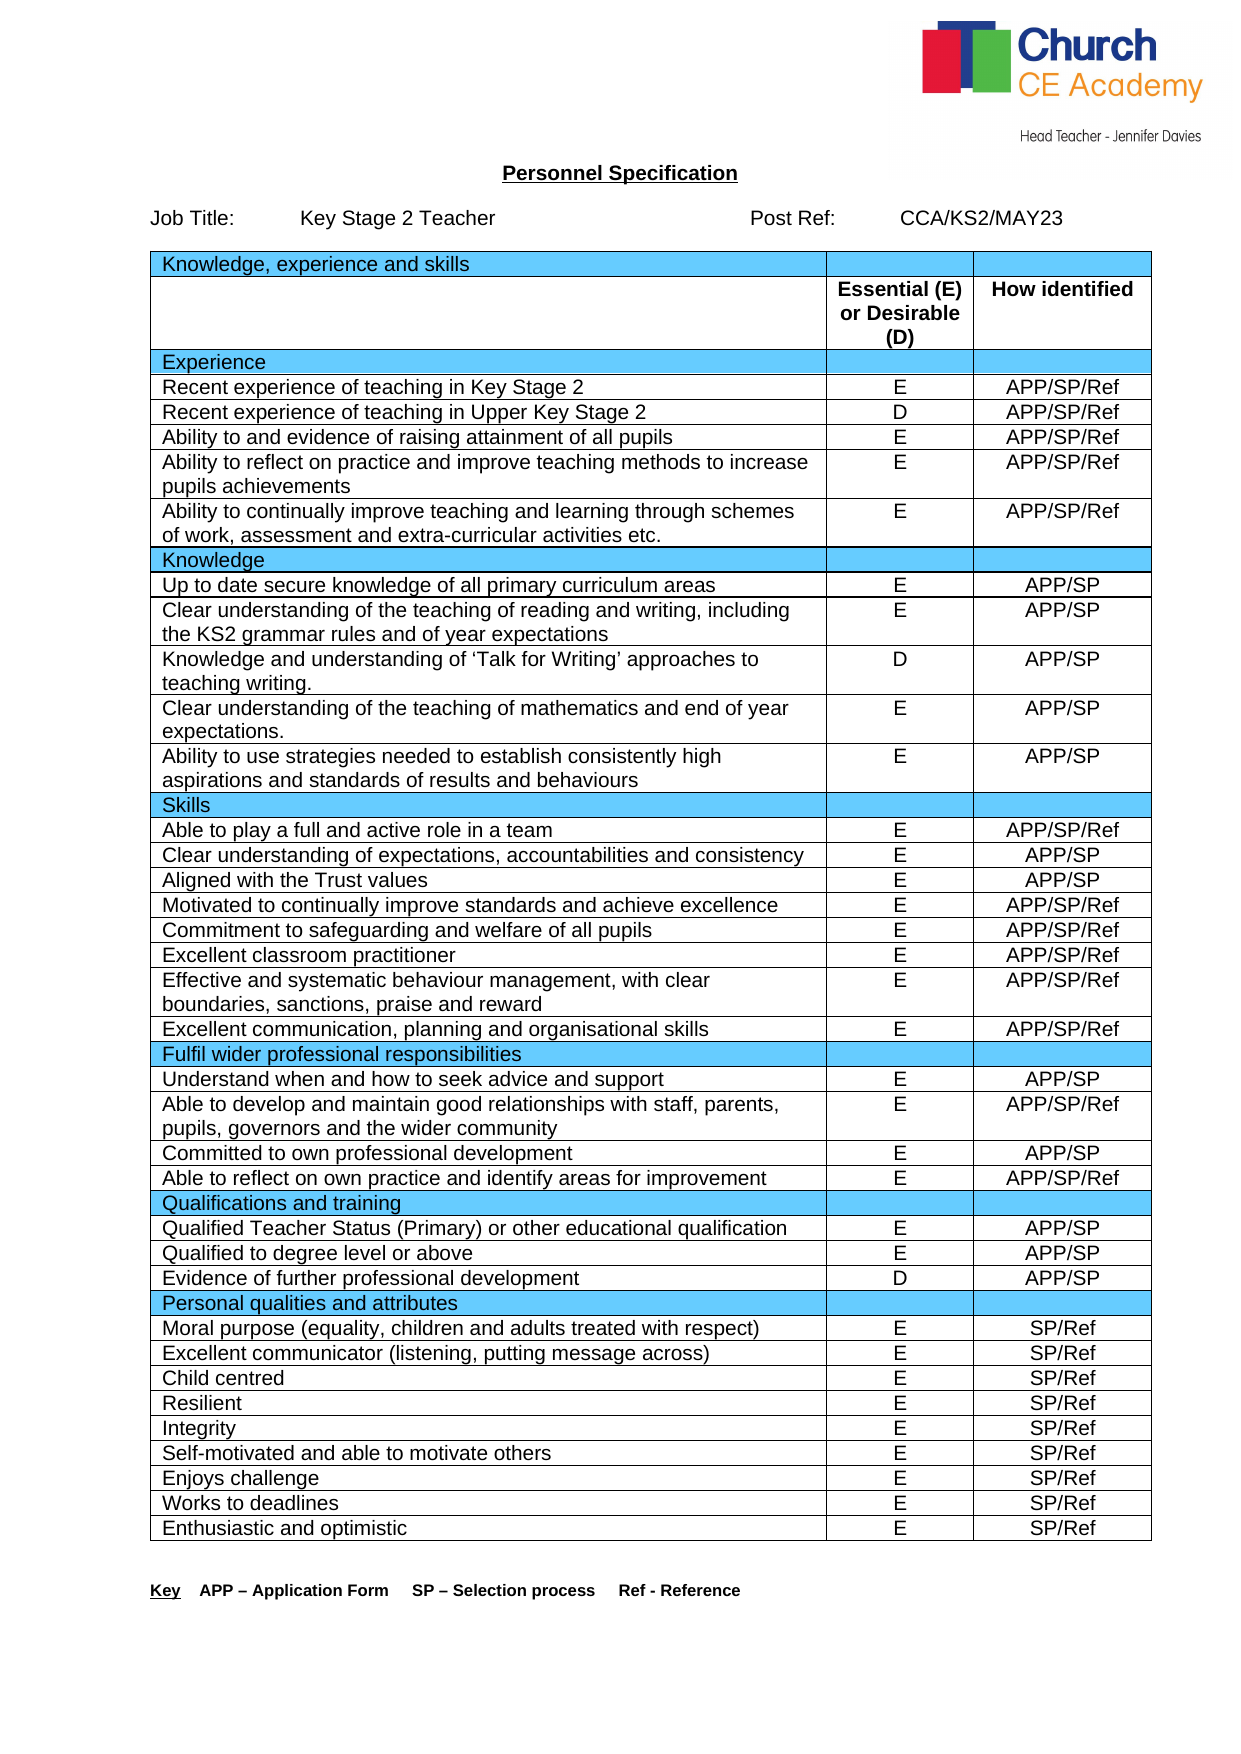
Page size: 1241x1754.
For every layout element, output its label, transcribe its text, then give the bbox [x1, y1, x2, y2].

table_cell E [827, 1391, 973, 1415]
table_cell [151, 277, 826, 348]
table_cell D [827, 400, 973, 423]
table_cell Effective and systematic behaviour management, with clear boundaries, sanctions, praise and reward [151, 968, 826, 1016]
table_cell APP/SP/Ref [974, 499, 1151, 546]
table_header [974, 252, 1151, 276]
table_cell Recent experience of teaching in Upper Key Stage 2 [151, 400, 826, 423]
table_cell SP/Ref [974, 1466, 1151, 1490]
table_cell Skills [151, 793, 826, 817]
table_cell APP/SP/Ref [974, 450, 1151, 497]
table_cell E [827, 1441, 973, 1465]
table_cell [827, 1191, 973, 1215]
table_cell D [827, 1266, 973, 1290]
table_cell APP/SP/Ref [974, 1092, 1151, 1140]
table_cell APP/SP/Ref [974, 968, 1151, 1016]
table_cell Clear understanding of expectations, accountabilities and consistency [151, 843, 826, 867]
table_cell Qualified to degree level or above [151, 1241, 826, 1265]
table_cell [974, 1042, 1151, 1066]
table_cell APP/SP/Ref [974, 400, 1151, 423]
table_cell Able to play a full and active role in a team [151, 818, 826, 842]
table_cell E [827, 1216, 973, 1240]
table_cell Ability to use strategies needed to establish consistently high aspirations and standards of results and behaviours [151, 744, 826, 792]
table_cell Resilient [151, 1391, 826, 1415]
table_cell APP/SP [974, 695, 1151, 743]
text Personnel Specification [150, 161, 1090, 185]
table_cell APP/SP [974, 1216, 1151, 1240]
table_cell APP/SP [974, 646, 1151, 694]
table_cell E [827, 1491, 973, 1515]
table_cell E [827, 893, 973, 917]
table_cell E [827, 843, 973, 867]
table_cell SP/Ref [974, 1416, 1151, 1440]
table_cell E [827, 1466, 973, 1490]
table_cell Enthusiastic and optimistic [151, 1516, 826, 1540]
text Key APP – Application Form SP – Selection process Ref - Reference [150, 1581, 1090, 1600]
table_cell APP/SP [974, 1241, 1151, 1265]
table_cell Experience [151, 350, 826, 373]
table_cell Excellent communicator (listening, putting message across) [151, 1341, 826, 1365]
table_cell APP/SP/Ref [974, 1166, 1151, 1190]
table_cell E [827, 1416, 973, 1440]
table_cell Excellent classroom practitioner [151, 943, 826, 967]
table_cell [827, 548, 973, 571]
table_cell Motivated to continually improve standards and achieve excellence [151, 893, 826, 917]
table_cell SP/Ref [974, 1366, 1151, 1390]
table_cell E [827, 1341, 973, 1365]
table_cell APP/SP/Ref [974, 918, 1151, 942]
table_cell Works to deadlines [151, 1491, 826, 1515]
table_cell E [827, 943, 973, 967]
table_cell E [827, 1516, 973, 1540]
table_cell APP/SP [974, 1141, 1151, 1165]
table_cell E [827, 1067, 973, 1091]
table_cell APP/SP/Ref [974, 893, 1151, 917]
table_cell E [827, 695, 973, 743]
table_cell SP/Ref [974, 1391, 1151, 1415]
table_cell Able to develop and maintain good relationships with staff, parents, pupils, governors and the wider community [151, 1092, 826, 1140]
table_cell E [827, 1316, 973, 1340]
table_cell Evidence of further professional development [151, 1266, 826, 1290]
table_cell Fulfil wider professional responsibilities [151, 1042, 826, 1066]
table_cell Commitment to safeguarding and welfare of all pupils [151, 918, 826, 942]
table_cell Ability to reflect on practice and improve teaching methods to increase pupils achievements [151, 450, 826, 497]
table_cell Moral purpose (equality, children and adults treated with respect) [151, 1316, 826, 1340]
table_cell E [827, 499, 973, 546]
table_cell [827, 350, 973, 373]
table_cell E [827, 1366, 973, 1390]
table_cell APP/SP [974, 843, 1151, 867]
table_cell SP/Ref [974, 1441, 1151, 1465]
table_cell SP/Ref [974, 1491, 1151, 1515]
table_cell Personal qualities and attributes [151, 1291, 826, 1315]
table_cell APP/SP/Ref [974, 1017, 1151, 1041]
table_cell E [827, 573, 973, 596]
table_cell E [827, 1017, 973, 1041]
table_cell D [827, 646, 973, 694]
table_cell Ability to and evidence of raising attainment of all pupils [151, 425, 826, 448]
table_cell How identified [974, 277, 1151, 348]
table_cell [974, 1191, 1151, 1215]
table_cell E [827, 918, 973, 942]
table_cell APP/SP [974, 1266, 1151, 1290]
table_cell Up to date secure knowledge of all primary curriculum areas [151, 573, 826, 596]
table_cell E [827, 968, 973, 1016]
table_cell [974, 350, 1151, 373]
table_cell Ability to continually improve teaching and learning through schemes of work, assessment and extra-curricular activities etc. [151, 499, 826, 546]
table_cell E [827, 818, 973, 842]
table_cell Aligned with the Trust values [151, 868, 826, 892]
table_cell APP/SP [974, 573, 1151, 596]
table_header [827, 252, 973, 276]
table_cell E [827, 1241, 973, 1265]
table_cell E [827, 1092, 973, 1140]
table_cell APP/SP/Ref [974, 943, 1151, 967]
table_cell Clear understanding of the teaching of reading and writing, including the KS2 grammar rules and of year expectations [151, 598, 826, 645]
table_cell APP/SP/Ref [974, 818, 1151, 842]
table_cell E [827, 1141, 973, 1165]
text Job Title: Key Stage 2 Teacher Post Ref: CCA/KS2/MAY23 [150, 206, 1090, 230]
table_cell [974, 793, 1151, 817]
table_cell [974, 1291, 1151, 1315]
table_cell Committed to own professional development [151, 1141, 826, 1165]
table_cell Qualifications and training [151, 1191, 826, 1215]
table_header Knowledge, experience and skills [151, 252, 826, 276]
table_cell Knowledge [151, 548, 826, 571]
table_cell E [827, 1166, 973, 1190]
table_cell Qualified Teacher Status (Primary) or other educational qualification [151, 1216, 826, 1240]
table_cell Essential (E) or Desirable (D) [827, 277, 973, 348]
table_cell APP/SP [974, 868, 1151, 892]
table_cell [827, 1291, 973, 1315]
table_cell [827, 1042, 973, 1066]
table_cell APP/SP/Ref [974, 425, 1151, 448]
table_cell Recent experience of teaching in Key Stage 2 [151, 375, 826, 398]
table_cell [974, 548, 1151, 571]
table_cell E [827, 598, 973, 645]
table_cell Knowledge and understanding of ‘Talk for Writing’ approaches to teaching writing. [151, 646, 826, 694]
table_cell SP/Ref [974, 1341, 1151, 1365]
table_cell E [827, 744, 973, 792]
table_cell Excellent communication, planning and organisational skills [151, 1017, 826, 1041]
table_cell Child centred [151, 1366, 826, 1390]
table_cell E [827, 450, 973, 497]
table_cell SP/Ref [974, 1316, 1151, 1340]
table_cell Enjoys challenge [151, 1466, 826, 1490]
table_cell [827, 793, 973, 817]
table_cell Able to reflect on own practice and identify areas for improvement [151, 1166, 826, 1190]
table_cell APP/SP [974, 1067, 1151, 1091]
table_cell APP/SP [974, 598, 1151, 645]
table_cell SP/Ref [974, 1516, 1151, 1540]
table_cell Understand when and how to seek advice and support [151, 1067, 826, 1091]
table_cell APP/SP/Ref [974, 375, 1151, 398]
table_cell Clear understanding of the teaching of mathematics and end of year expectations. [151, 695, 826, 743]
table_cell Integrity [151, 1416, 826, 1440]
table_cell E [827, 425, 973, 448]
table_cell E [827, 375, 973, 398]
table_cell APP/SP [974, 744, 1151, 792]
table_cell E [827, 868, 973, 892]
table_cell Self-motivated and able to motivate others [151, 1441, 826, 1465]
